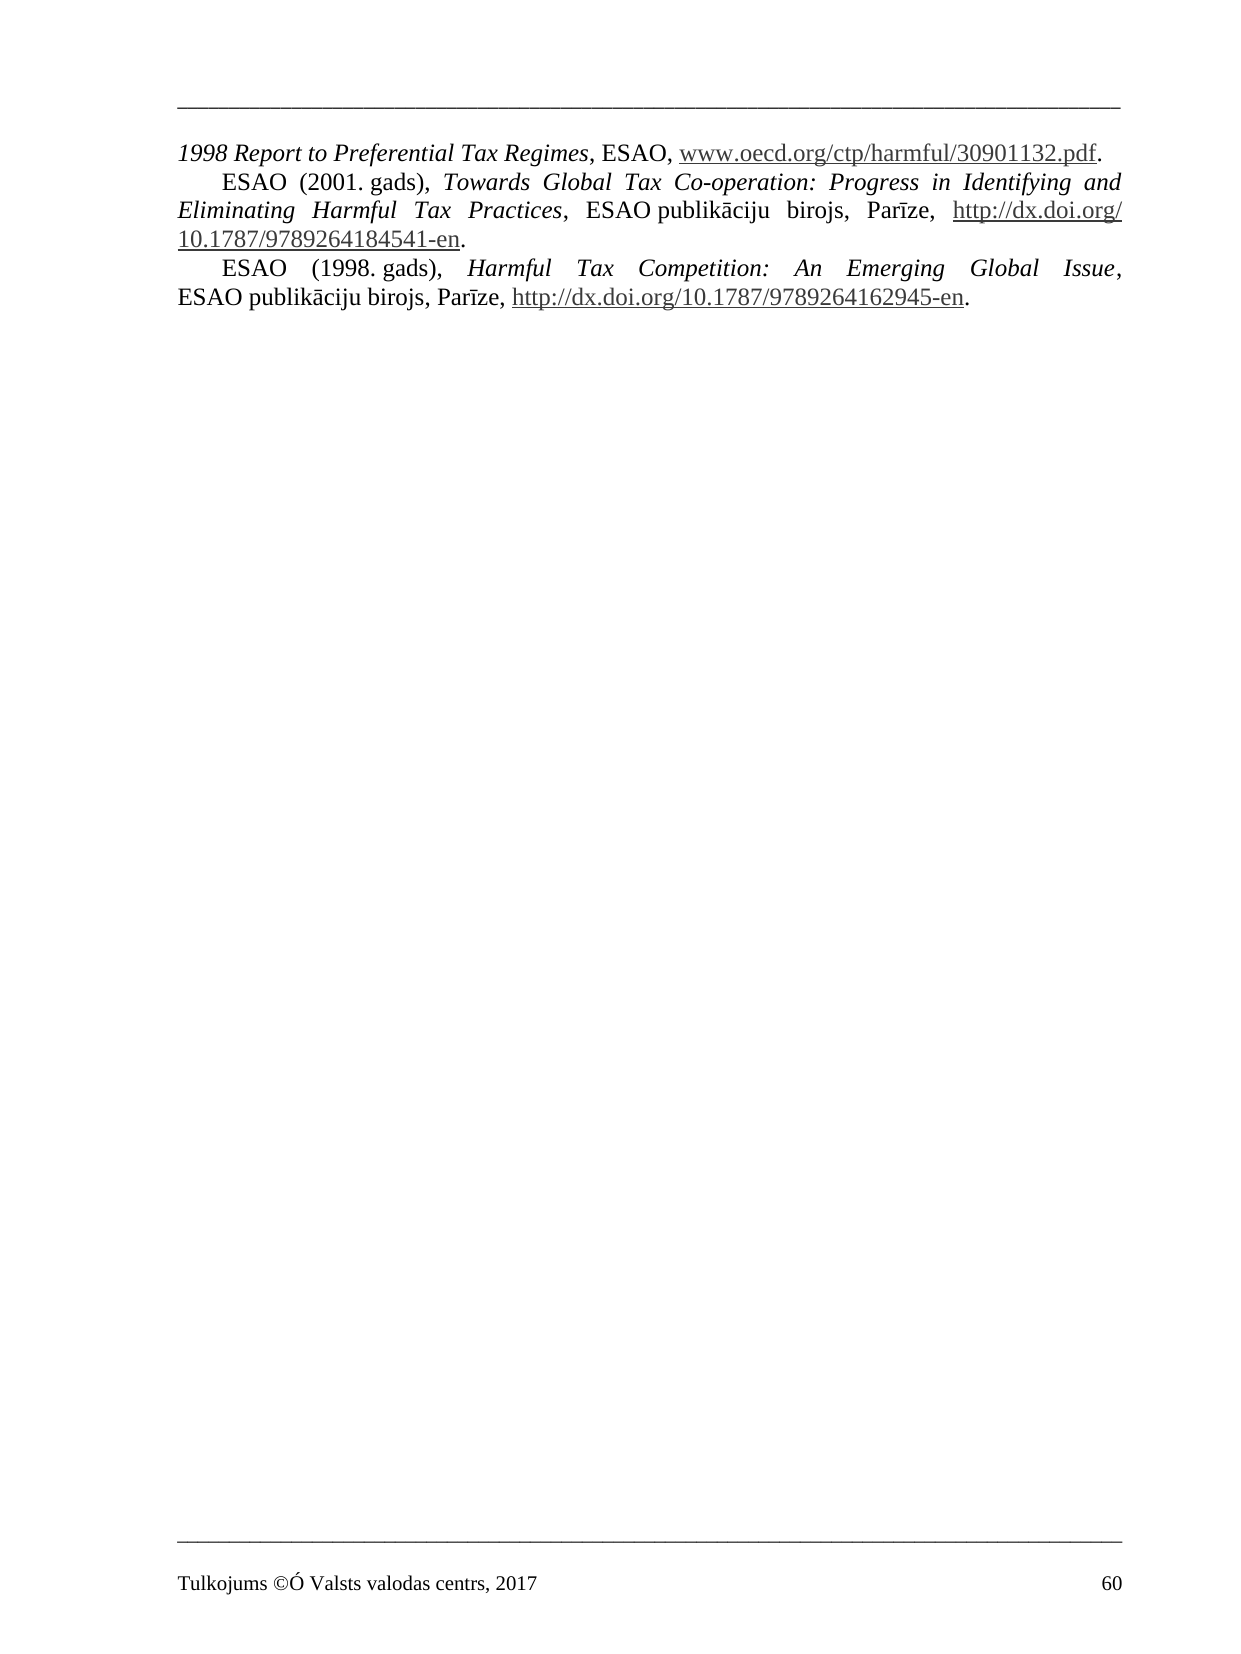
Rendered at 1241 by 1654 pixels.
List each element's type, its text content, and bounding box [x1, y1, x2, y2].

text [177, 138, 1122, 167]
text ESAO (2001. gads), Towards Global Tax Co-operation: Progress in Identifying and Eliminating Harmful Tax Practices, ESAO publikāciju birojs, Parīze, http://dx.doi.org/ 10.1787/9789264184541-en. [177, 167, 1122, 253]
text ESAO (1998. gads), Harmful Tax Competition: An Emerging Global Issue, ESAO publikāciju birojs, Parīze, http://dx.doi.org/10.1787/9789264162945-en. [177, 253, 1122, 310]
